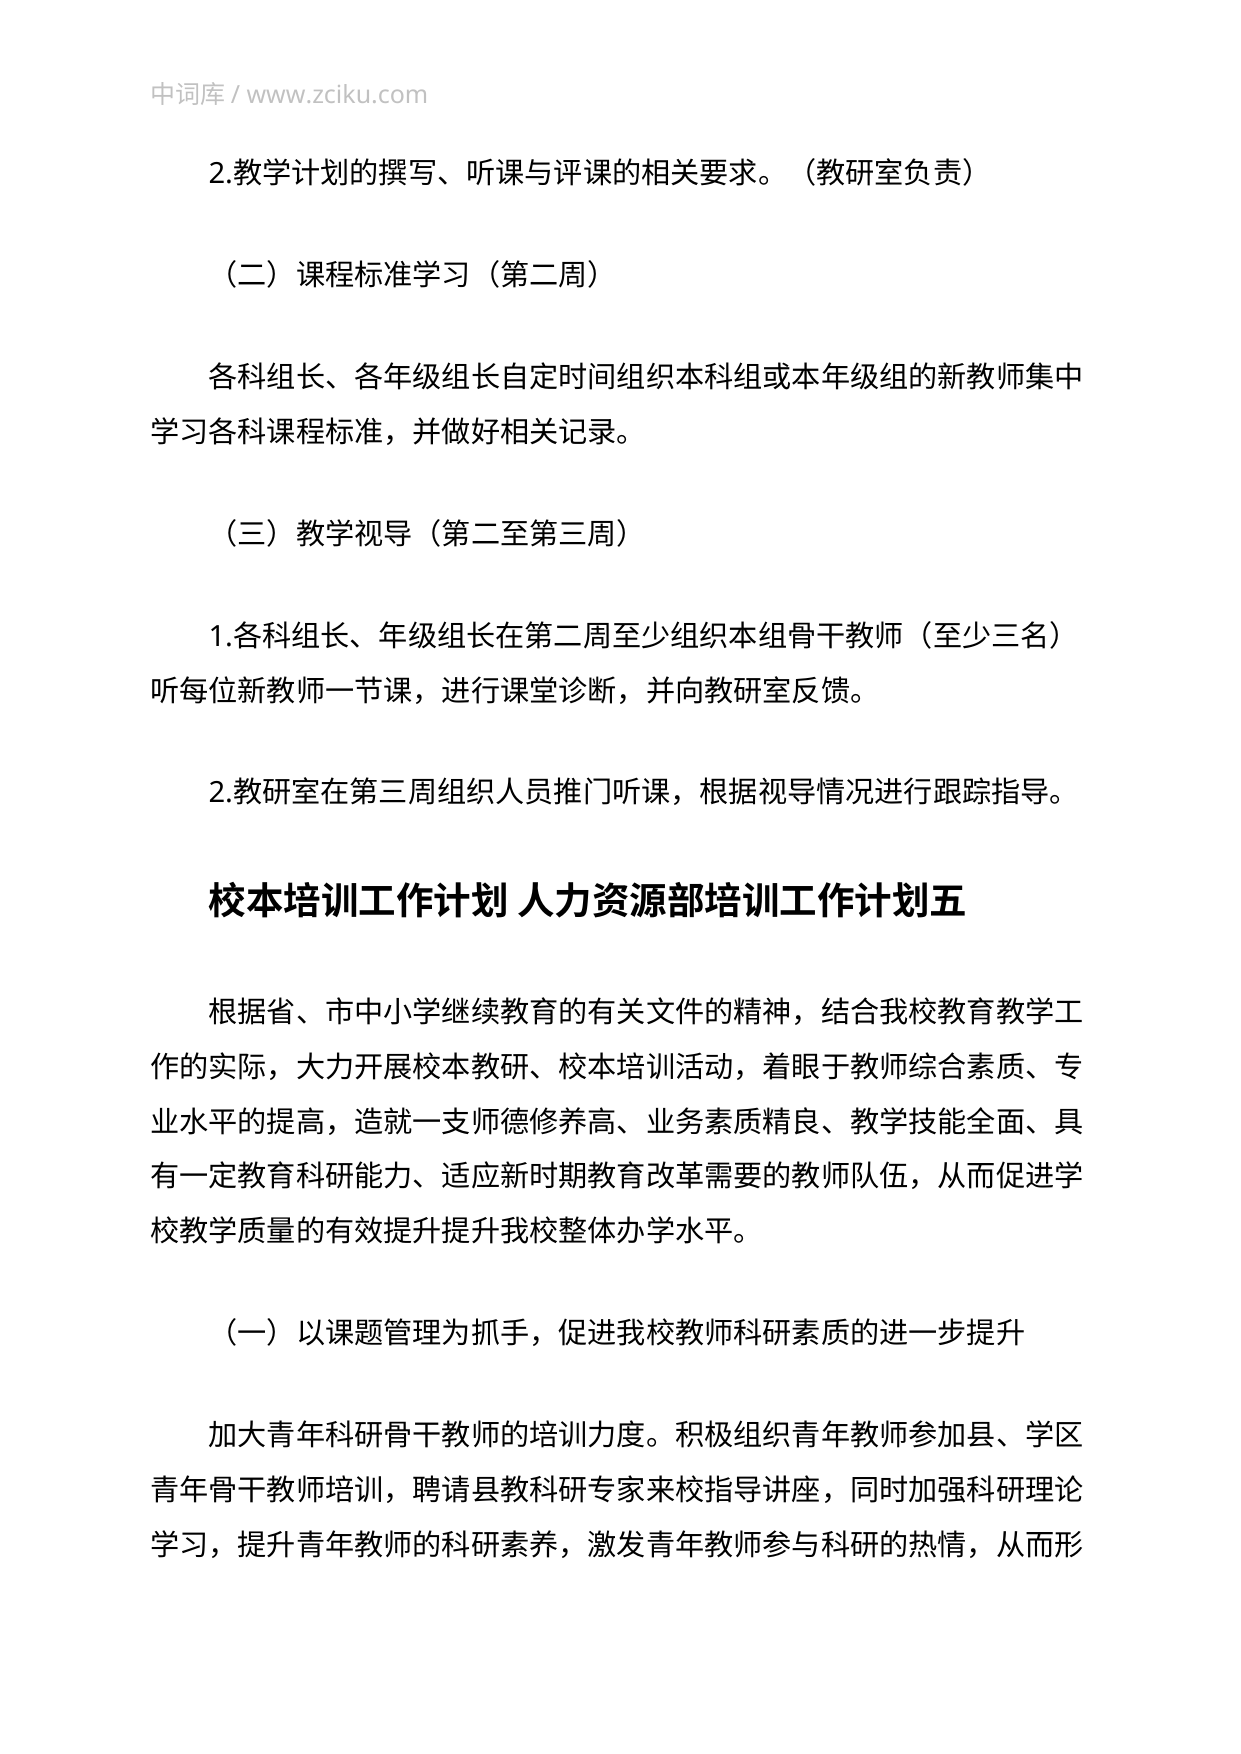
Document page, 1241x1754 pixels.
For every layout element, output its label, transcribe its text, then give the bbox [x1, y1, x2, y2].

text 根据省、市中小学继续教育的有关文件的精神，结合我校教育教学工作的实际，大力开展校本教研、校本培训活动，着眼于教师综合素质、专业水平的提高，造就一支师德修养高、业务素质精良、教学技能全面、具有一定教育科研能力、适应新时期教育改革需要的教师队伍，从而促进学校教学质量的有效提升提升我校整体办学水平。 [150, 988, 1090, 1250]
text 各科组长、各年级组长自定时间组织本科组或本年级组的新教师集中学习各科课程标准，并做好相关记录。 [150, 354, 1090, 451]
text 1.各科组长、年级组长在第二周至少组织本组骨干教师（至少三名）听每位新教师一节课，进行课堂诊断，并向教研室反馈。 [150, 612, 1090, 709]
text 2.教学计划的撰写、听课与评课的相关要求。（教研室负责） [150, 150, 1090, 192]
text （三）教学视导（第二至第三周） [150, 510, 1090, 553]
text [150, 1411, 1090, 1563]
text （二）课程标准学习（第二周） [150, 252, 1090, 294]
text 2.教研室在第三周组织人员推门听课，根据视导情况进行跟踪指导。 [150, 769, 1090, 811]
text （一）以课题管理为抓手，促进我校教师科研素质的进一步提升 [150, 1310, 1090, 1352]
text 校本培训工作计划 人力资源部培训工作计划五 [150, 871, 1090, 925]
